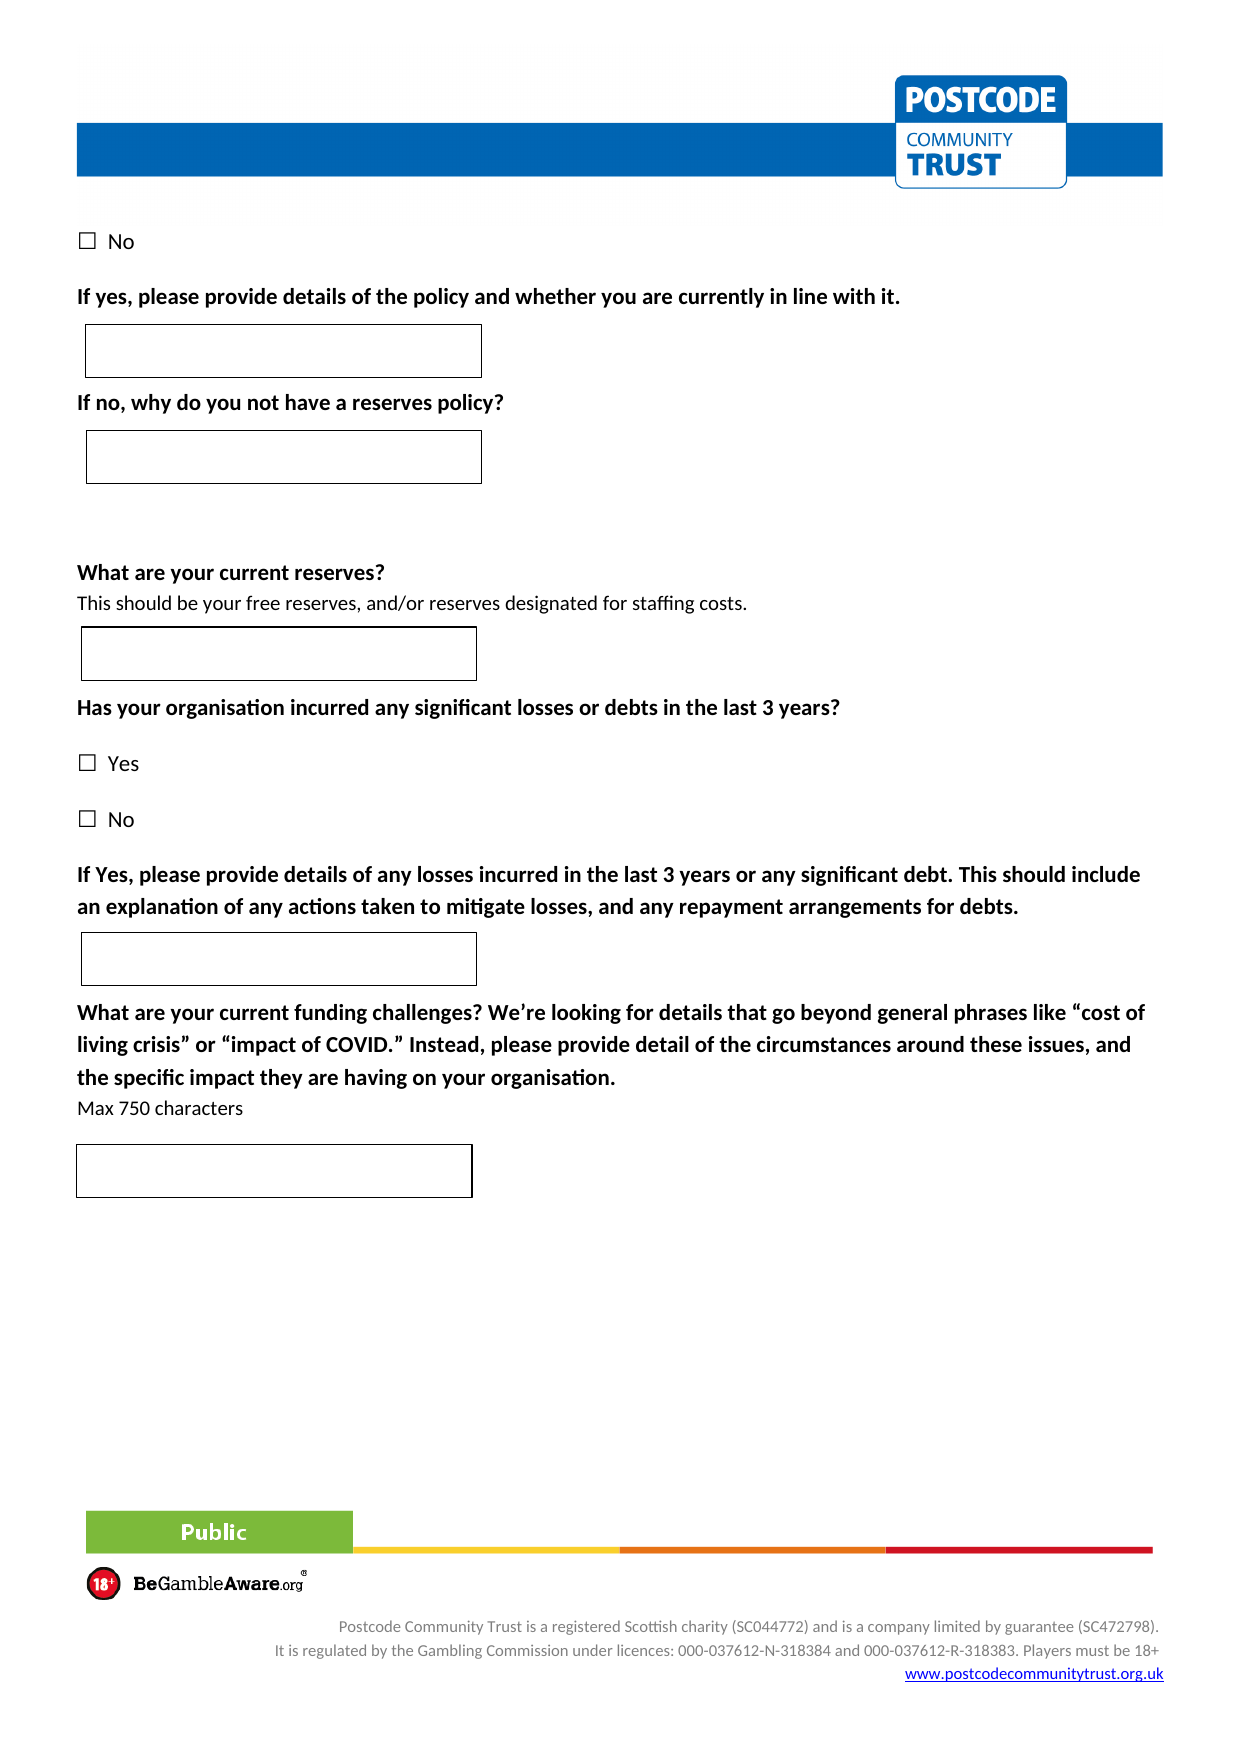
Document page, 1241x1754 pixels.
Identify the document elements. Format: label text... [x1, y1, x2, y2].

text No [77, 226, 1163, 256]
picture [76, 44, 1163, 226]
text This should be your free reserves, and/or reserves designated for staffing costs. [77, 591, 1163, 616]
text What are your current reserves? [77, 558, 1163, 586]
text If Yes, please provide details of any losses incurred in the last 3 years or any significant debt. This should include an explanation of any actions taken to mitigate losses, and any repayment arrangements for debts. [77, 860, 1163, 920]
text Max 750 characters [77, 1095, 1163, 1120]
text If yes, please provide details of the policy and whether you are currently in line with it. [77, 282, 1163, 310]
text If no, why do you not have a reserves policy? [77, 388, 1163, 416]
text What are your current funding challenges? We’re looking for details that go beyond general phrases like “cost of living crisis” or “impact of COVID.” Instead, please provide detail of the circumstances around these issues, and the specific impact they are having on your organisation. [77, 998, 1163, 1091]
picture [76, 1503, 1163, 1617]
text Has your organisation incurred any significant losses or debts in the last 3 years? [77, 693, 1163, 722]
text Yes [77, 747, 1163, 778]
text No [77, 803, 1163, 834]
